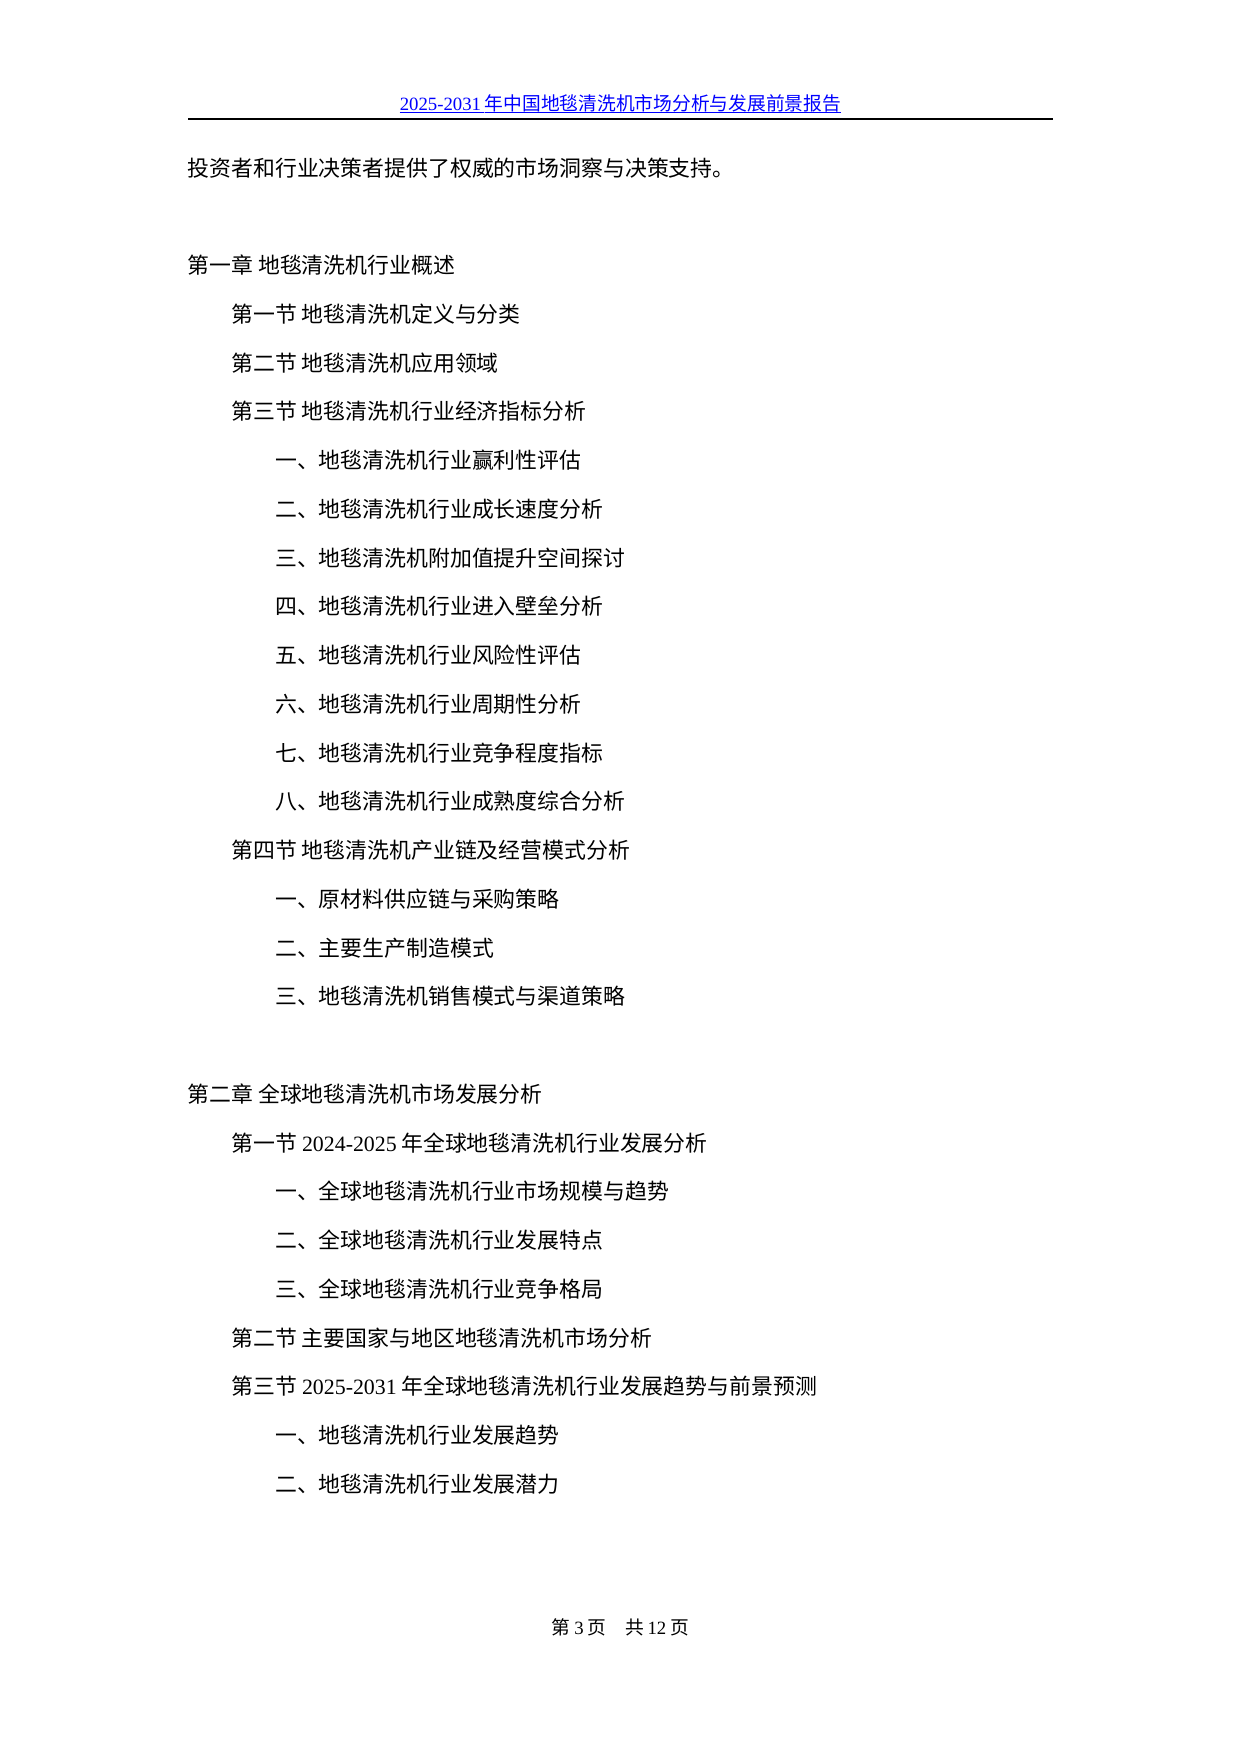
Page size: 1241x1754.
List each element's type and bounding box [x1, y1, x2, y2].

text [187, 150, 1053, 1499]
